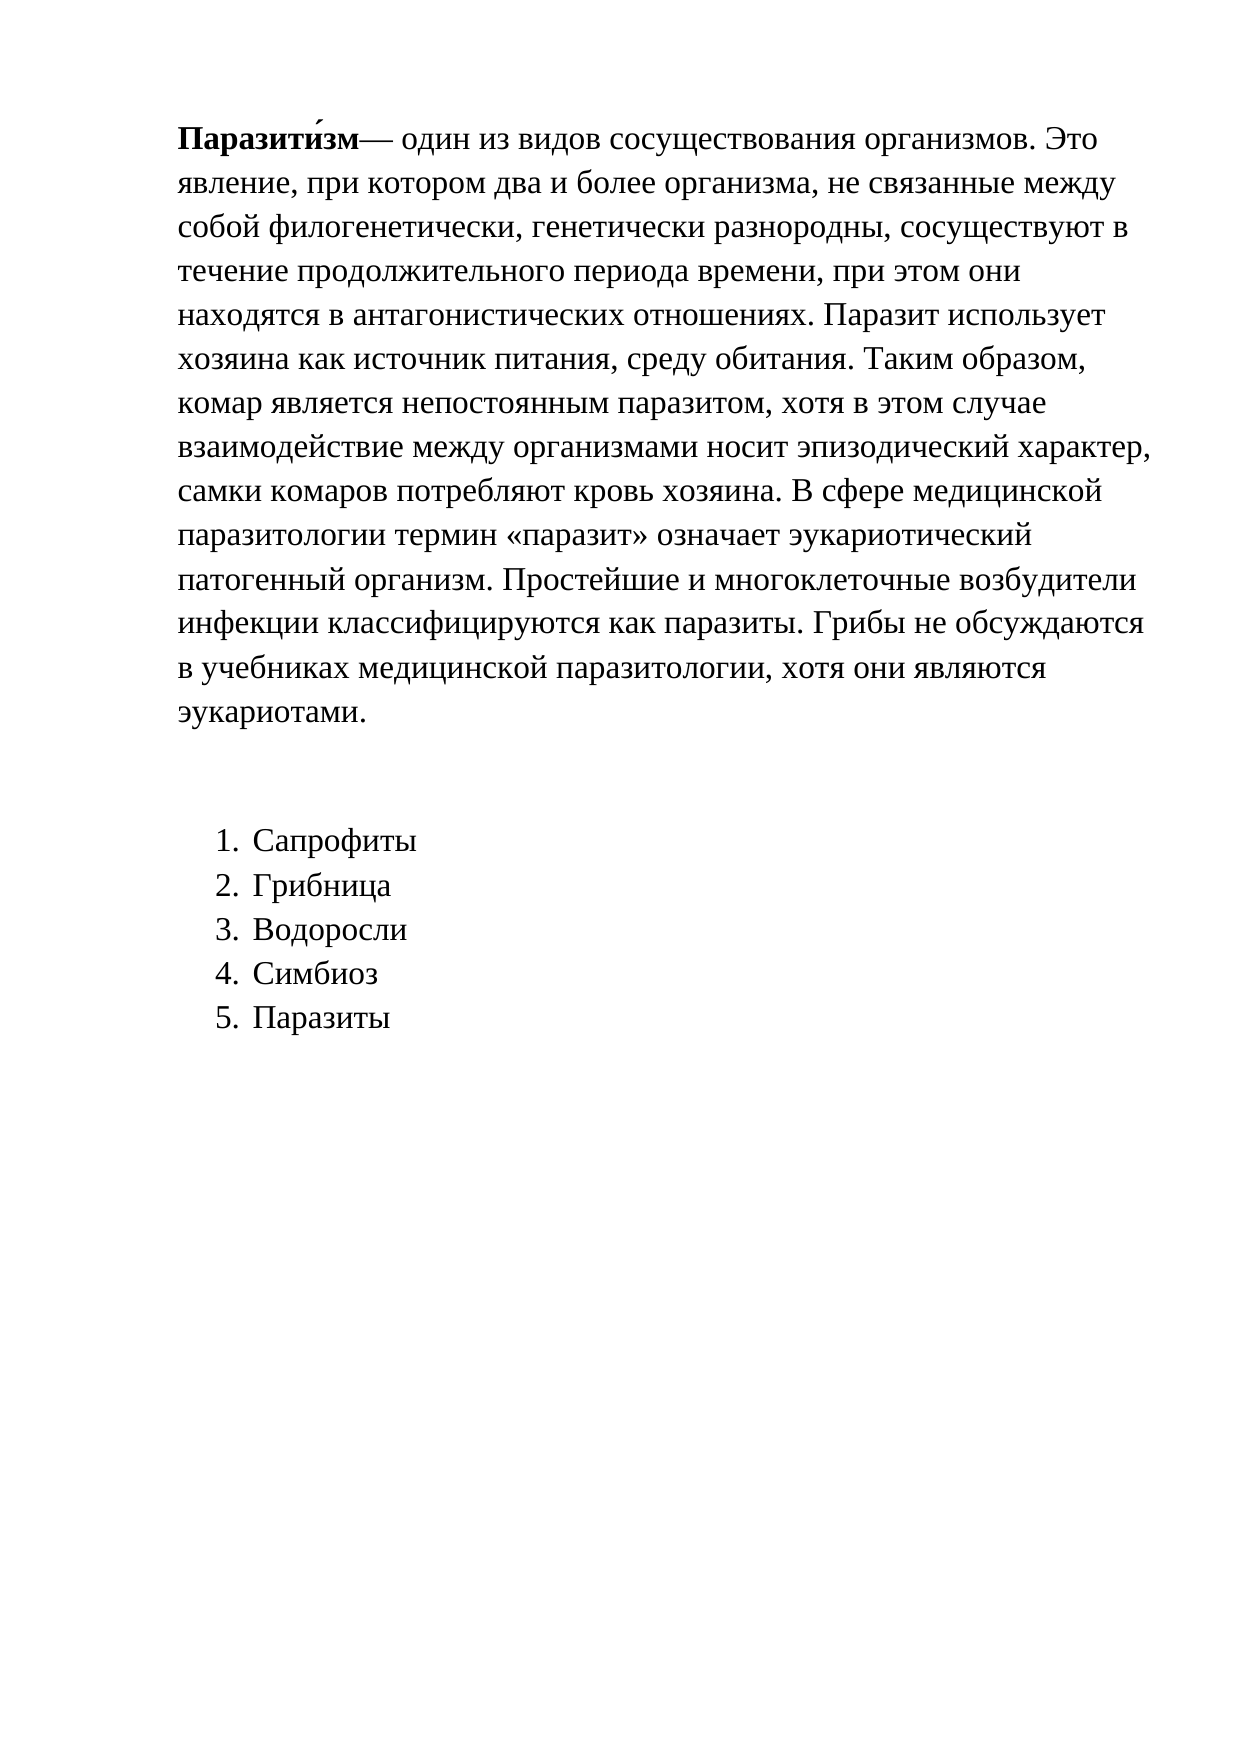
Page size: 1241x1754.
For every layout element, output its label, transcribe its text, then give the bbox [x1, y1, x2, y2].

list Водоросли [215, 909, 1152, 947]
text Паразити́зм— один из видов сосуществования организмов. Это явление, при котором два и более организма, не связанные между собой филогенетически, генетически разнородны, сосуществуют в течение продолжительного периода времени, при этом они находятся в антагонистических отношениях. Паразит использует хозяина как источник питания, среду обитания. Таким образом, комар является непостоянным паразитом, хотя в этом случае взаимодействие между организмами носит эпизодический характер, самки комаров потребляют кровь хозяина. В сфере медицинской паразитологии термин «паразит» означает эукариотический патогенный организм. Простейшие и многоклеточные возбудители инфекции классифицируются как паразиты. Грибы не обсуждаются в учебниках медицинской паразитологии, хотя они являются эукариотами. [177, 118, 1152, 729]
list Симбиоз [215, 953, 1152, 991]
list Грибница [215, 865, 1152, 903]
list Паразиты [215, 997, 1152, 1035]
list Сапрофиты [215, 821, 1152, 859]
